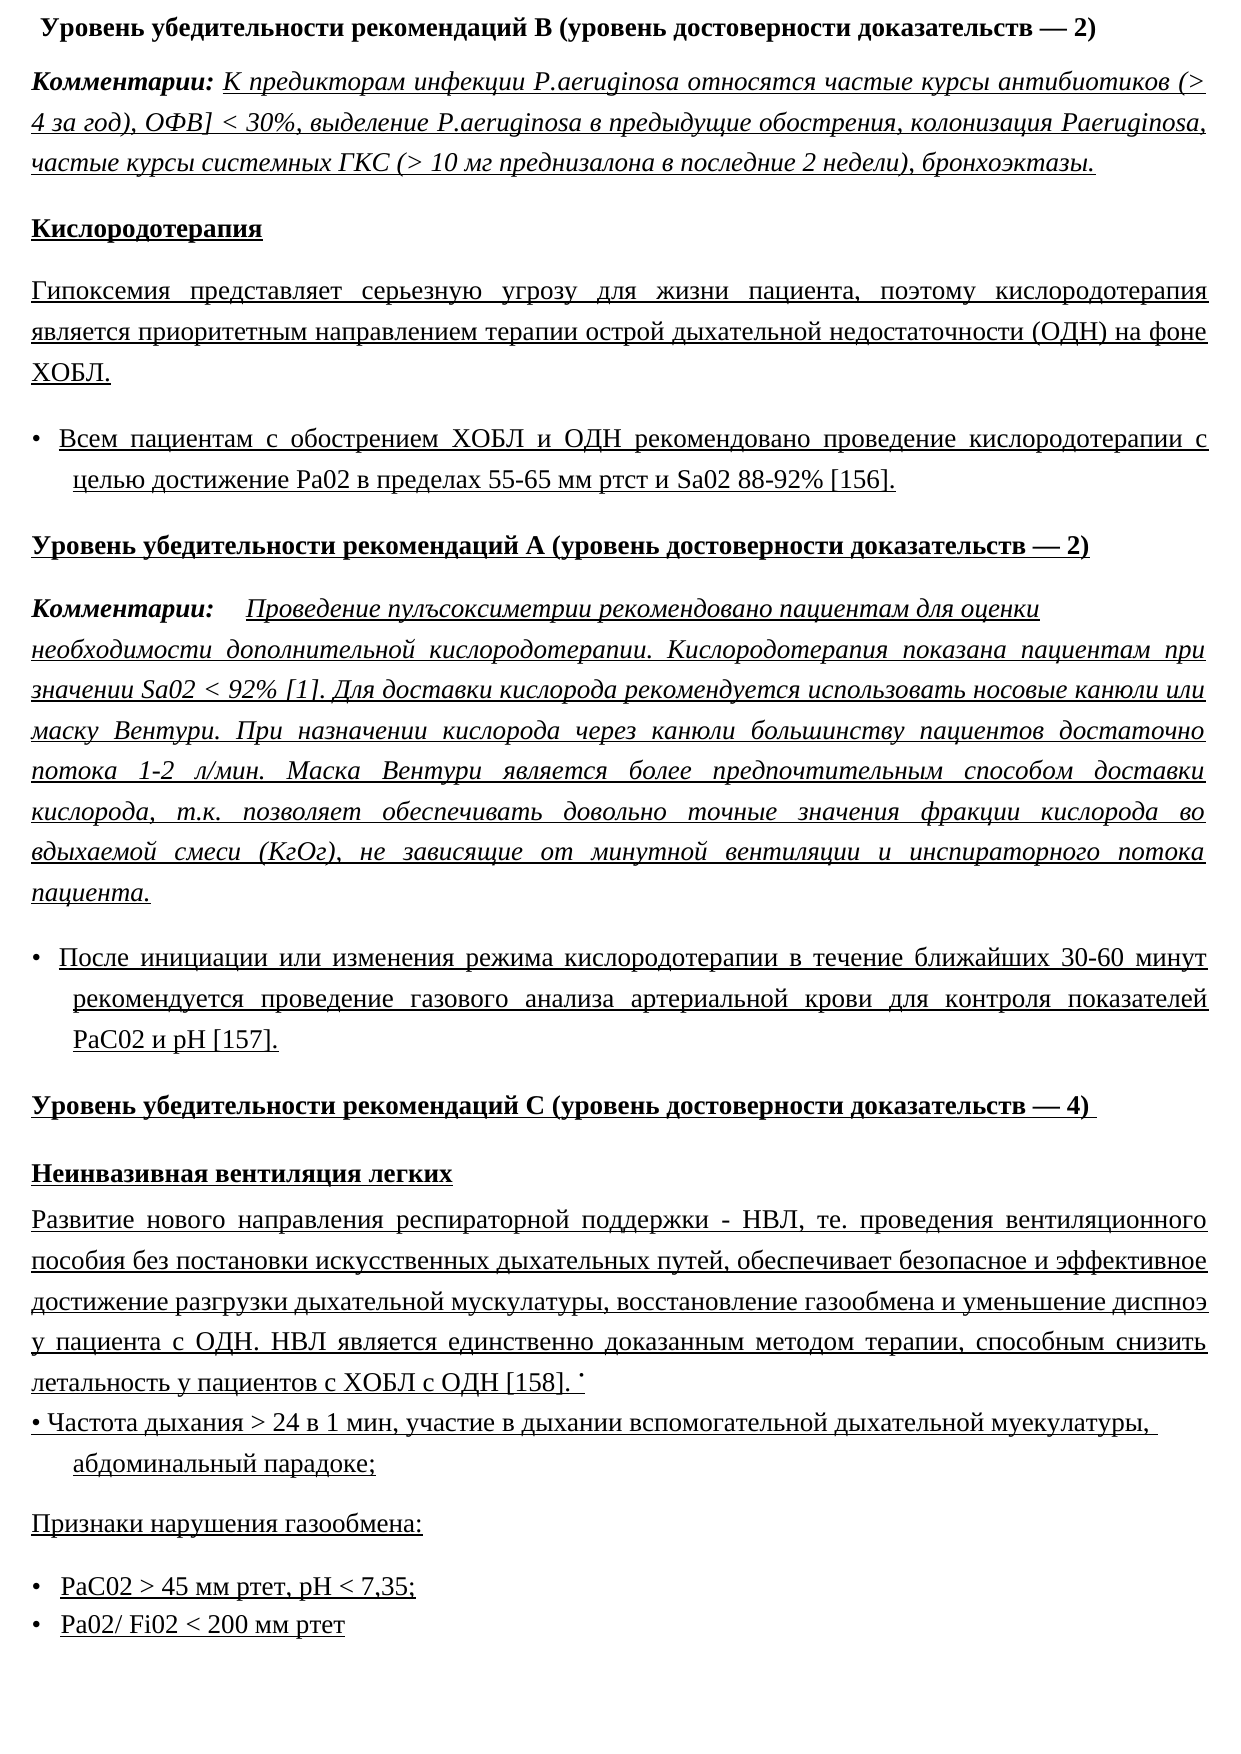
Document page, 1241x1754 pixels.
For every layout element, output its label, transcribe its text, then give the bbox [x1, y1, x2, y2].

text Гипоксемия представляет серьезную угрозу для жизни пациента, поэтому кислородотерапия является приоритетным направлением терапии острой дыхательной недостаточности (ОДН) на фоне ХОБЛ. [31, 303, 1209, 390]
list Ра02/ Fi02 < 200 мм ртет [31, 1612, 1209, 1639]
list Всем пациентам с обострением ХОБЛ и ОДН рекомендовано проведение кислородотерапии с целью достижение Ра02 в пределах 55-65 мм ртст и Sa02 88-92% [156]. [31, 415, 1209, 497]
text Уровень убедительности рекомендаций А (уровень достоверности доказательств — 2) [31, 533, 1209, 560]
text необходимости дополнительной кислородотерапии. Кислородотерапия показана пациентам при значении Sa02 < 92% [1]. Для доставки кислорода рекомендуется использовать носовые канюли или маску Вентури. При назначении кислорода через канюли большинству пациентов достаточно потока 1-2 л/мин. Маска Вентури является более предпочтительным способом доставки кислорода, т.к. позволяет обеспечивать довольно точные значения фракции кислорода во вдыхаемой смеси (КгОг), не зависящие от минутной вентиляции и инспираторного потока пациента. [31, 626, 1209, 909]
text Признаки нарушения газообмена: [31, 1511, 1209, 1538]
text Развитие нового направления респираторной поддержки - НВЛ, те. проведения вентиляционного пособия без постановки искусственных дыхательных путей, обеспечивает безопасное и эффективное достижение разгрузки дыхательной мускулатуры, восстановление газообмена и уменьшение диспноэ у пациента с ОДН. НВЛ является единственно доказанным методом терапии, способным снизить летальность у пациентов с ХОБЛ с ОДН [158]. • [31, 1196, 1209, 1312]
text Комментарии: Проведение пулъсоксиметрии рекомендовано пациентам для оценки [31, 585, 1209, 626]
text Кислородотерапия [31, 216, 1209, 243]
list РаС02 > 45 мм ртет, pH < 7,35; [31, 1574, 1209, 1601]
text • Частота дыхания > 24 в 1 мин, участие в дыхании вспомогательной дыхательной муекулатуры, абдоминальный парадоке; [31, 1399, 1209, 1481]
text Комментарии: К предикторам инфекции Р.aeruginosa относятся частые курсы антибиотиков (> 4 за год), ОФВ] < 30%, выделение P.aeruginosa в предыдущие обострения, колонизация Paeruginosa, частые курсы системных ГКС (> 10 мг преднизалона в последние 2 недели), бронхоэктазы. [31, 58, 1209, 180]
text Уровень убедительности рекомендаций С (уровень достоверности доказательств — 4) Неинвазивная вентиляция легких [31, 1060, 1209, 1196]
text Развитие нового направления респираторной поддержки - НВЛ, те. проведения вентиляционного пособия без постановки искусственных дыхательных путей, обеспечивает безопасное и эффективное достижение разгрузки дыхательной мускулатуры, восстановление газообмена и уменьшение диспноэ у пациента с ОДН. НВЛ является единственно доказанным методом терапии, способным снизить летальность у пациентов с ХОБЛ с ОДН [158]. • [31, 1313, 1209, 1399]
text Гипоксемия представляет серьезную угрозу для жизни пациента, поэтому кислородотерапия является приоритетным направлением терапии острой дыхательной недостаточности (ОДН) на фоне ХОБЛ. [31, 267, 1209, 301]
list После инициации или изменения режима кислородотерапии в течение ближайших 30-60 минут рекомендуется проведение газового анализа артериальной крови для контроля показателей РаС02 и pH [157]. [31, 934, 1209, 1057]
